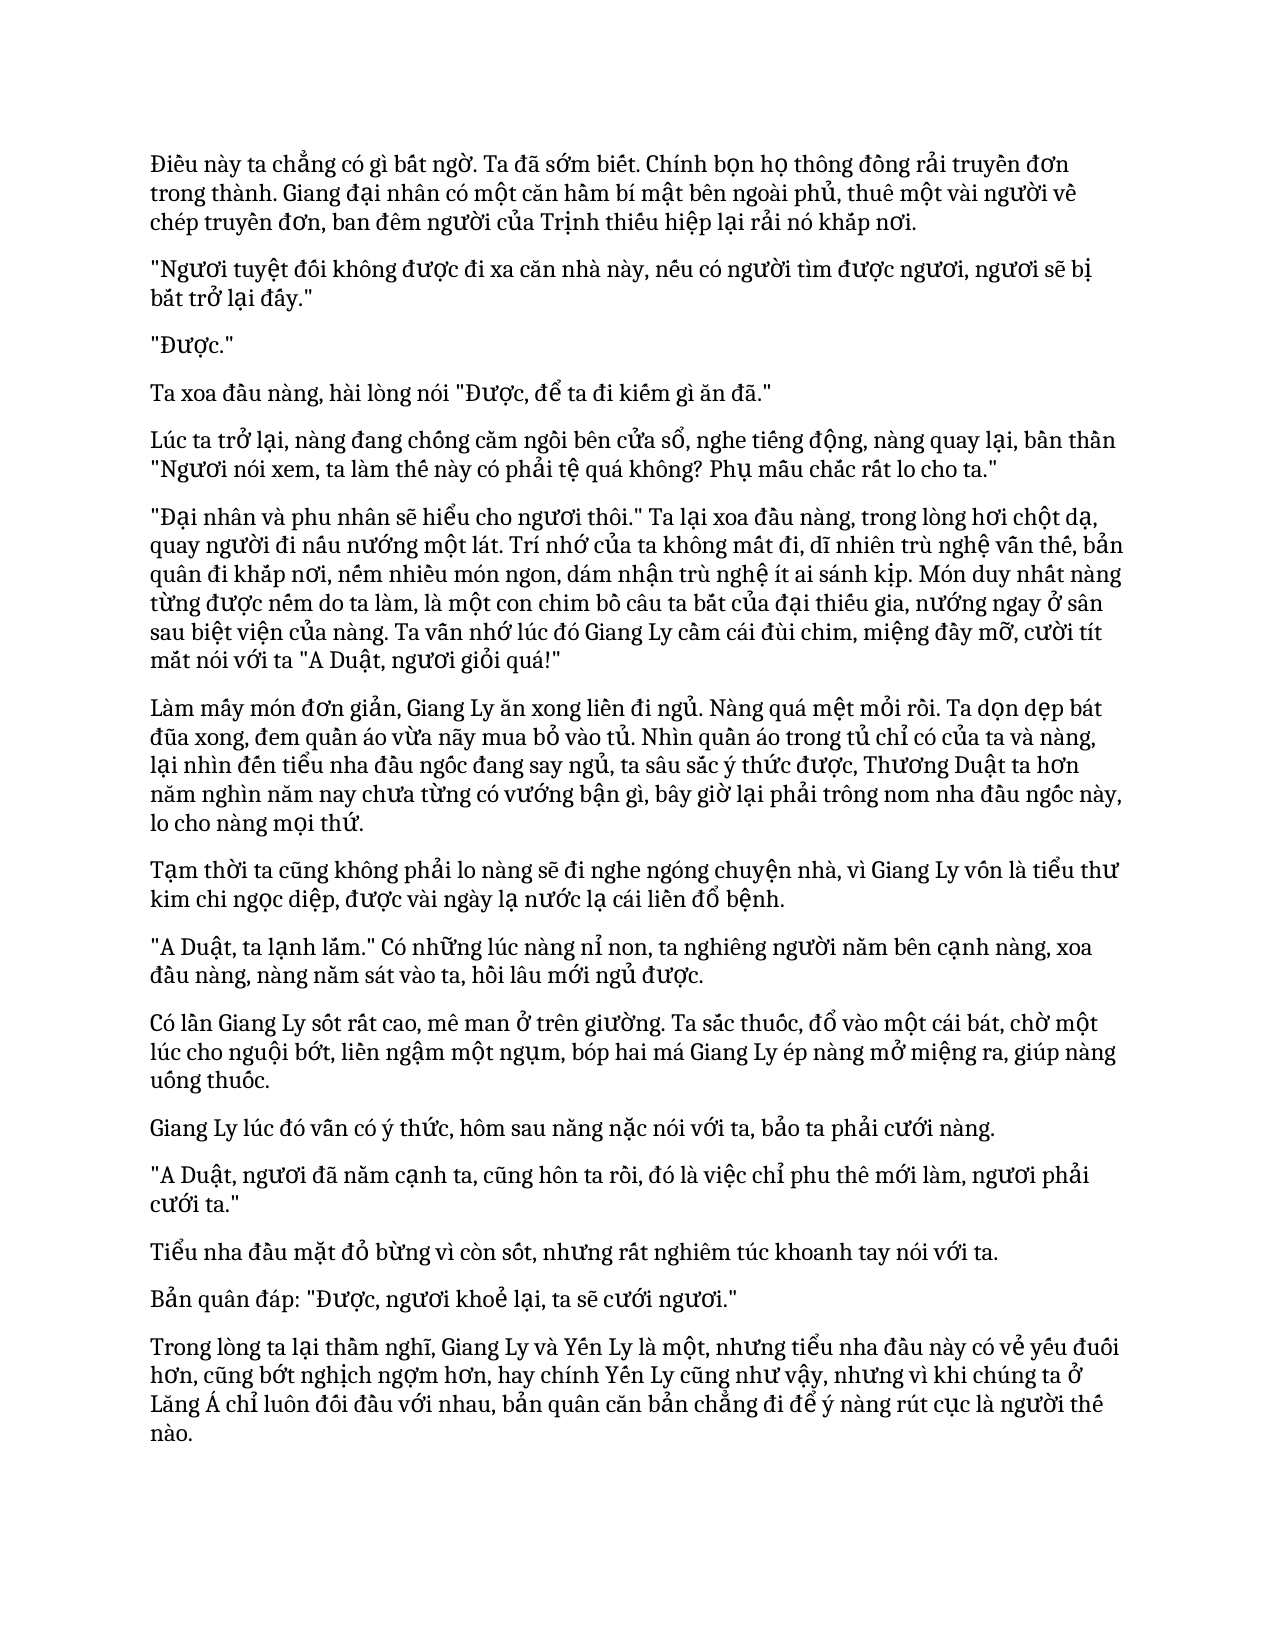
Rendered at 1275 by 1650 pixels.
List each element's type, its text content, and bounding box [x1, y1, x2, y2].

text "Ngươi tuyệt đối không được đi xa căn nhà này, nếu có người tìm được ngươi, ngươi sẽ bị bắt trở lại đấy." [150, 255, 1125, 312]
text "A Duật, ta lạnh lắm." Có những lúc nàng nỉ non, ta nghiêng người nằm bên cạnh nàng, xoa đầu nàng, nàng nằm sát vào ta, hồi lâu mới ngủ được. [150, 932, 1125, 990]
text Điều này ta chẳng có gì bất ngờ. Ta đã sớm biết. Chính bọn họ thông đồng rải truyền đơn trong thành. Giang đại nhân có một căn hầm bí mật bên ngoài phủ, thuê một vài người về chép truyền đơn, ban đêm người của Trịnh thiếu hiệp lại rải nó khắp nơi. [150, 150, 1125, 236]
text Tạm thời ta cũng không phải lo nàng sẽ đi nghe ngóng chuyện nhà, vì Giang Ly vốn là tiểu thư kim chi ngọc diệp, được vài ngày lạ nước lạ cái liền đổ bệnh. [150, 856, 1125, 914]
text Lúc ta trở lại, nàng đang chống cằm ngồi bên cửa sổ, nghe tiếng động, nàng quay lại, bần thần "Ngươi nói xem, ta làm thế này có phải tệ quá không? Phụ mẫu chắc rất lo cho ta." [150, 426, 1125, 484]
text Có lần Giang Ly sốt rất cao, mê man ở trên giường. Ta sắc thuốc, đổ vào một cái bát, chờ một lúc cho nguội bớt, liền ngậm một ngụm, bóp hai má Giang Ly ép nàng mở miệng ra, giúp nàng uống thuốc. [150, 1009, 1125, 1095]
text "Đại nhân và phu nhân sẽ hiểu cho ngươi thôi." Ta lại xoa đầu nàng, trong lòng hơi chột dạ, quay người đi nấu nướng một lát. Trí nhớ của ta không mất đi, dĩ nhiên trù nghệ vẫn thế, bản quân đi khắp nơi, nếm nhiều món ngon, dám nhận trù nghệ ít ai sánh kịp. Món duy nhất nàng từng được nếm do ta làm, là một con chim bồ câu ta bắt của đại thiếu gia, nướng ngay ở sân sau biệt viện của nàng. Ta vẫn nhớ lúc đó Giang Ly cầm cái đùi chim, miệng đầy mỡ, cười tít mắt nói với ta "A Duật, ngươi giỏi quá!" [150, 502, 1125, 675]
text Làm mấy món đơn giản, Giang Ly ăn xong liền đi ngủ. Nàng quá mệt mỏi rồi. Ta dọn dẹp bát đũa xong, đem quần áo vừa nãy mua bỏ vào tủ. Nhìn quần áo trong tủ chỉ có của ta và nàng, lại nhìn đến tiểu nha đầu ngốc đang say ngủ, ta sâu sắc ý thức được, Thương Duật ta hơn năm nghìn năm nay chưa từng có vướng bận gì, bây giờ lại phải trông nom nha đầu ngốc này, lo cho nàng mọi thứ. [150, 694, 1125, 837]
text Trong lòng ta lại thầm nghĩ, Giang Ly và Yến Ly là một, nhưng tiểu nha đầu này có vẻ yếu đuối hơn, cũng bớt nghịch ngợm hơn, hay chính Yến Ly cũng như vậy, nhưng vì khi chúng ta ở Lăng Á chỉ luôn đối đầu với nhau, bản quân căn bản chẳng đi để ý nàng rút cục là người thế nào. [150, 1332, 1125, 1447]
text Bản quân đáp: "Được, ngươi khoẻ lại, ta sẽ cưới ngươi." [150, 1285, 1125, 1314]
text Ta xoa đầu nàng, hài lòng nói "Được, để ta đi kiếm gì ăn đã." [150, 379, 1125, 407]
text Giang Ly lúc đó vẫn có ý thức, hôm sau nằng nặc nói với ta, bảo ta phải cưới nàng. [150, 1114, 1125, 1142]
text "Được." [150, 331, 1125, 360]
text "A Duật, ngươi đã nằm cạnh ta, cũng hôn ta rồi, đó là việc chỉ phu thê mới làm, ngươi phải cưới ta." [150, 1161, 1125, 1219]
text Tiểu nha đầu mặt đỏ bừng vì còn sốt, nhưng rất nghiêm túc khoanh tay nói với ta. [150, 1237, 1125, 1266]
